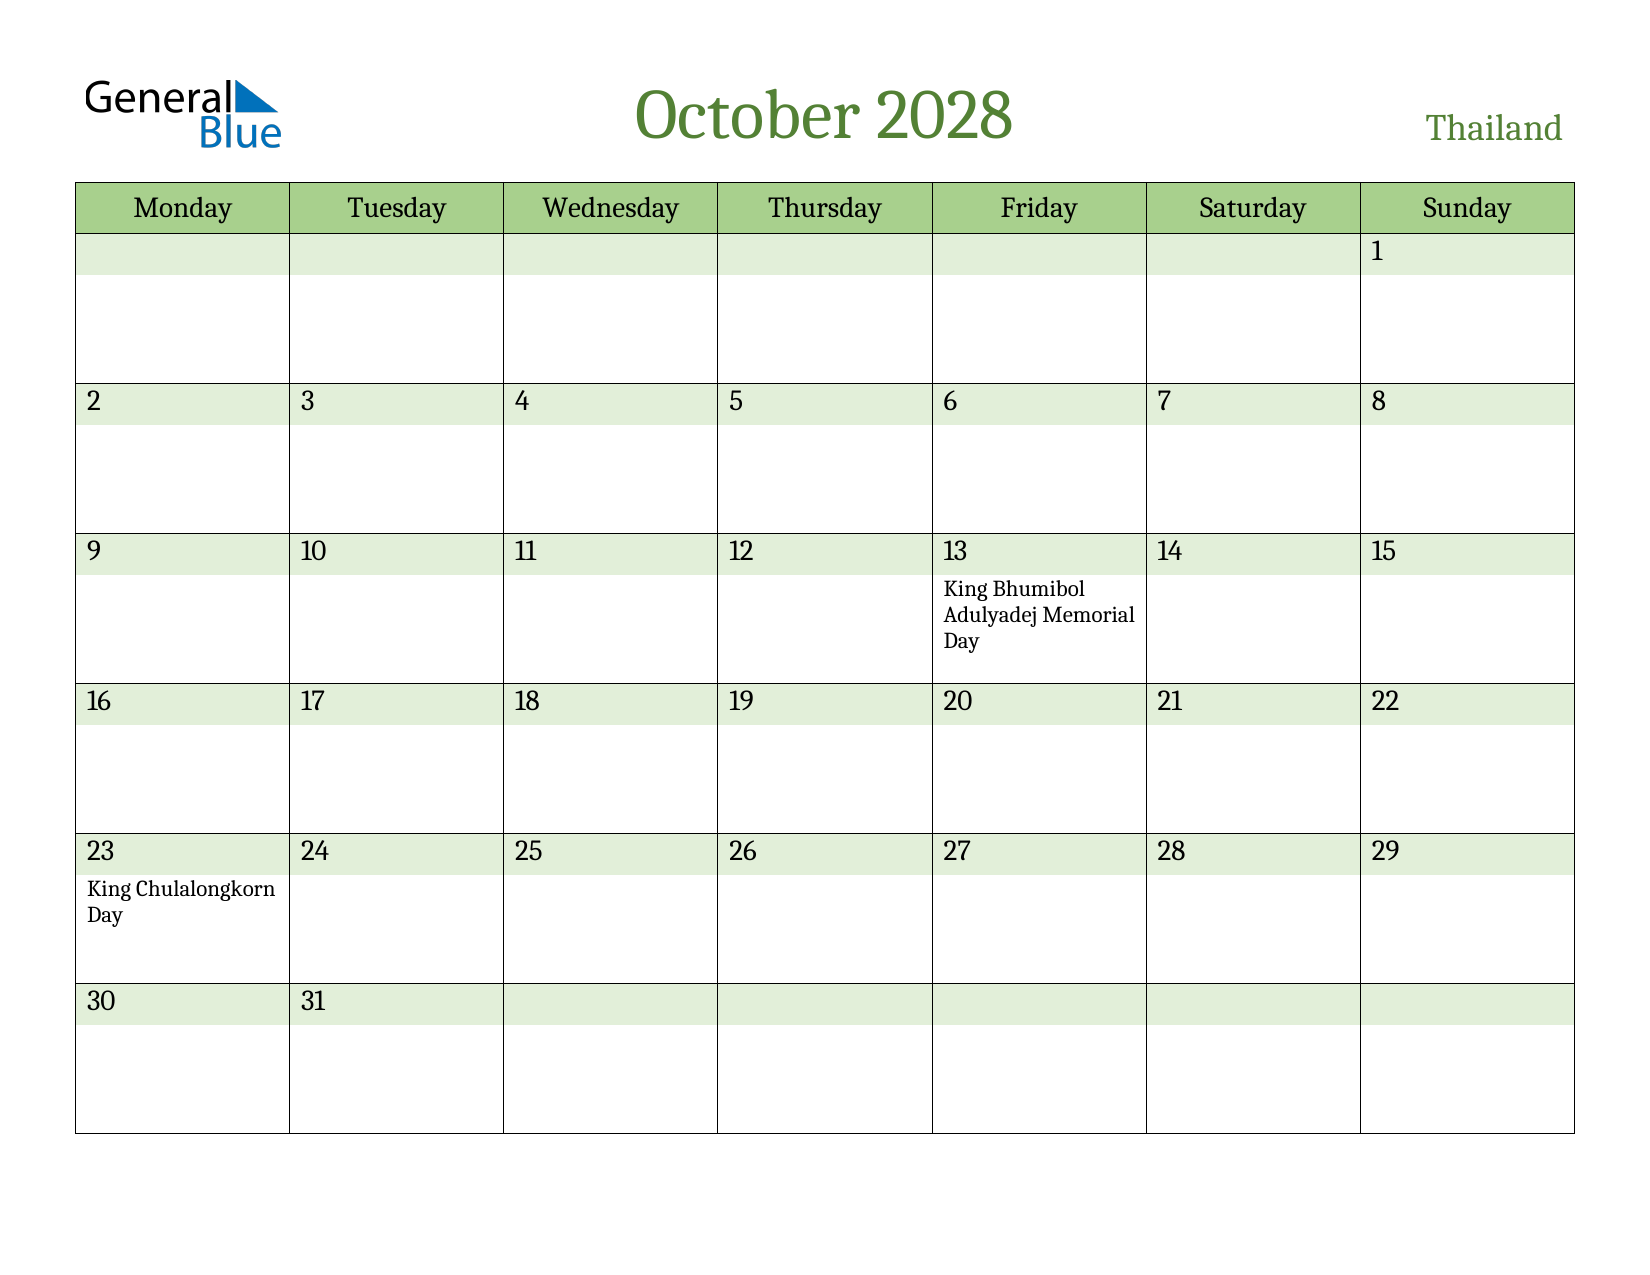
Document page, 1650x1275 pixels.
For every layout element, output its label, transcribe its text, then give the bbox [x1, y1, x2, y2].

table_cell 20 [933, 684, 1146, 725]
table_cell 7 [1147, 384, 1360, 425]
table_cell 25 [504, 834, 717, 875]
table_cell [718, 984, 932, 1025]
picture [86, 80, 281, 148]
table_cell 4 [504, 384, 717, 425]
table_cell 29 [1361, 834, 1574, 875]
table_cell [290, 1025, 503, 1133]
table_cell [504, 725, 717, 833]
table_cell Friday [933, 183, 1146, 233]
table_cell [290, 425, 503, 533]
table_cell [290, 275, 503, 383]
table_cell [290, 234, 503, 275]
table_cell 23 [76, 834, 289, 875]
table_cell [1147, 234, 1360, 275]
table_cell 24 [290, 834, 503, 875]
table_cell 21 [1147, 684, 1360, 725]
table_cell [718, 725, 932, 833]
table_cell [1147, 425, 1360, 533]
table_cell [718, 575, 932, 683]
table_cell [933, 875, 1146, 983]
table_cell [290, 725, 503, 833]
table_cell 3 [290, 384, 503, 425]
table_cell [1361, 575, 1574, 683]
table_cell Saturday [1147, 183, 1360, 233]
table_cell [718, 425, 932, 533]
table_cell 8 [1361, 384, 1574, 425]
table_cell 5 [718, 384, 932, 425]
table_cell [1361, 275, 1574, 383]
table_cell 16 [76, 684, 289, 725]
table_cell 26 [718, 834, 932, 875]
table_cell [1147, 1025, 1360, 1133]
table_cell 2 [76, 384, 289, 425]
table_cell [504, 275, 717, 383]
table_cell King Bhumibol Adulyadej Memorial Day [933, 575, 1146, 683]
table_cell [76, 1025, 289, 1133]
table_cell 15 [1361, 534, 1574, 575]
table_cell [933, 234, 1146, 275]
table_cell [1361, 984, 1574, 1025]
table_cell [1147, 984, 1360, 1025]
table_cell [1147, 725, 1360, 833]
table_cell [933, 1025, 1146, 1133]
table_cell [933, 275, 1146, 383]
table_cell [718, 1025, 932, 1133]
table_cell Wednesday [504, 183, 717, 233]
table_cell 28 [1147, 834, 1360, 875]
table_cell [1147, 575, 1360, 683]
table_cell [1361, 725, 1574, 833]
table_cell [504, 984, 717, 1025]
table_cell [504, 875, 717, 983]
table_cell Tuesday [290, 183, 503, 233]
table_cell [1361, 1025, 1574, 1133]
table_cell [76, 575, 289, 683]
table_cell [504, 1025, 717, 1133]
table_cell [290, 575, 503, 683]
table_cell [933, 725, 1146, 833]
table_cell 12 [718, 534, 932, 575]
table_cell 19 [718, 684, 932, 725]
table_header Thailand [1146, 75, 1574, 182]
table_cell 13 [933, 534, 1146, 575]
table_cell [718, 875, 932, 983]
table_cell [718, 234, 932, 275]
table_cell Sunday [1361, 183, 1574, 233]
table_cell 1 [1361, 234, 1574, 275]
table_cell 27 [933, 834, 1146, 875]
table_cell 30 [76, 984, 289, 1025]
table_header [76, 75, 503, 182]
table_cell 14 [1147, 534, 1360, 575]
table_cell [76, 725, 289, 833]
table_cell 31 [290, 984, 503, 1025]
table_cell [1147, 875, 1360, 983]
table_cell [1361, 425, 1574, 533]
table_cell Monday [76, 183, 289, 233]
table_cell [504, 425, 717, 533]
table_cell [76, 425, 289, 533]
table_cell 6 [933, 384, 1146, 425]
table_cell 17 [290, 684, 503, 725]
table_cell [1147, 275, 1360, 383]
table_cell [504, 234, 717, 275]
table_cell [504, 575, 717, 683]
table_cell King Chulalongkorn Day [76, 875, 289, 983]
table_cell [718, 275, 932, 383]
table_cell 18 [504, 684, 717, 725]
table_cell [76, 275, 289, 383]
table_cell 9 [76, 534, 289, 575]
table_header October 2028 [504, 75, 1146, 182]
table_cell Thursday [718, 183, 932, 233]
table_cell [933, 984, 1146, 1025]
table_cell [933, 425, 1146, 533]
table_cell [76, 234, 289, 275]
table_cell [1361, 875, 1574, 983]
table_cell 11 [504, 534, 717, 575]
table_cell 10 [290, 534, 503, 575]
table_cell [290, 875, 503, 983]
table_cell 22 [1361, 684, 1574, 725]
